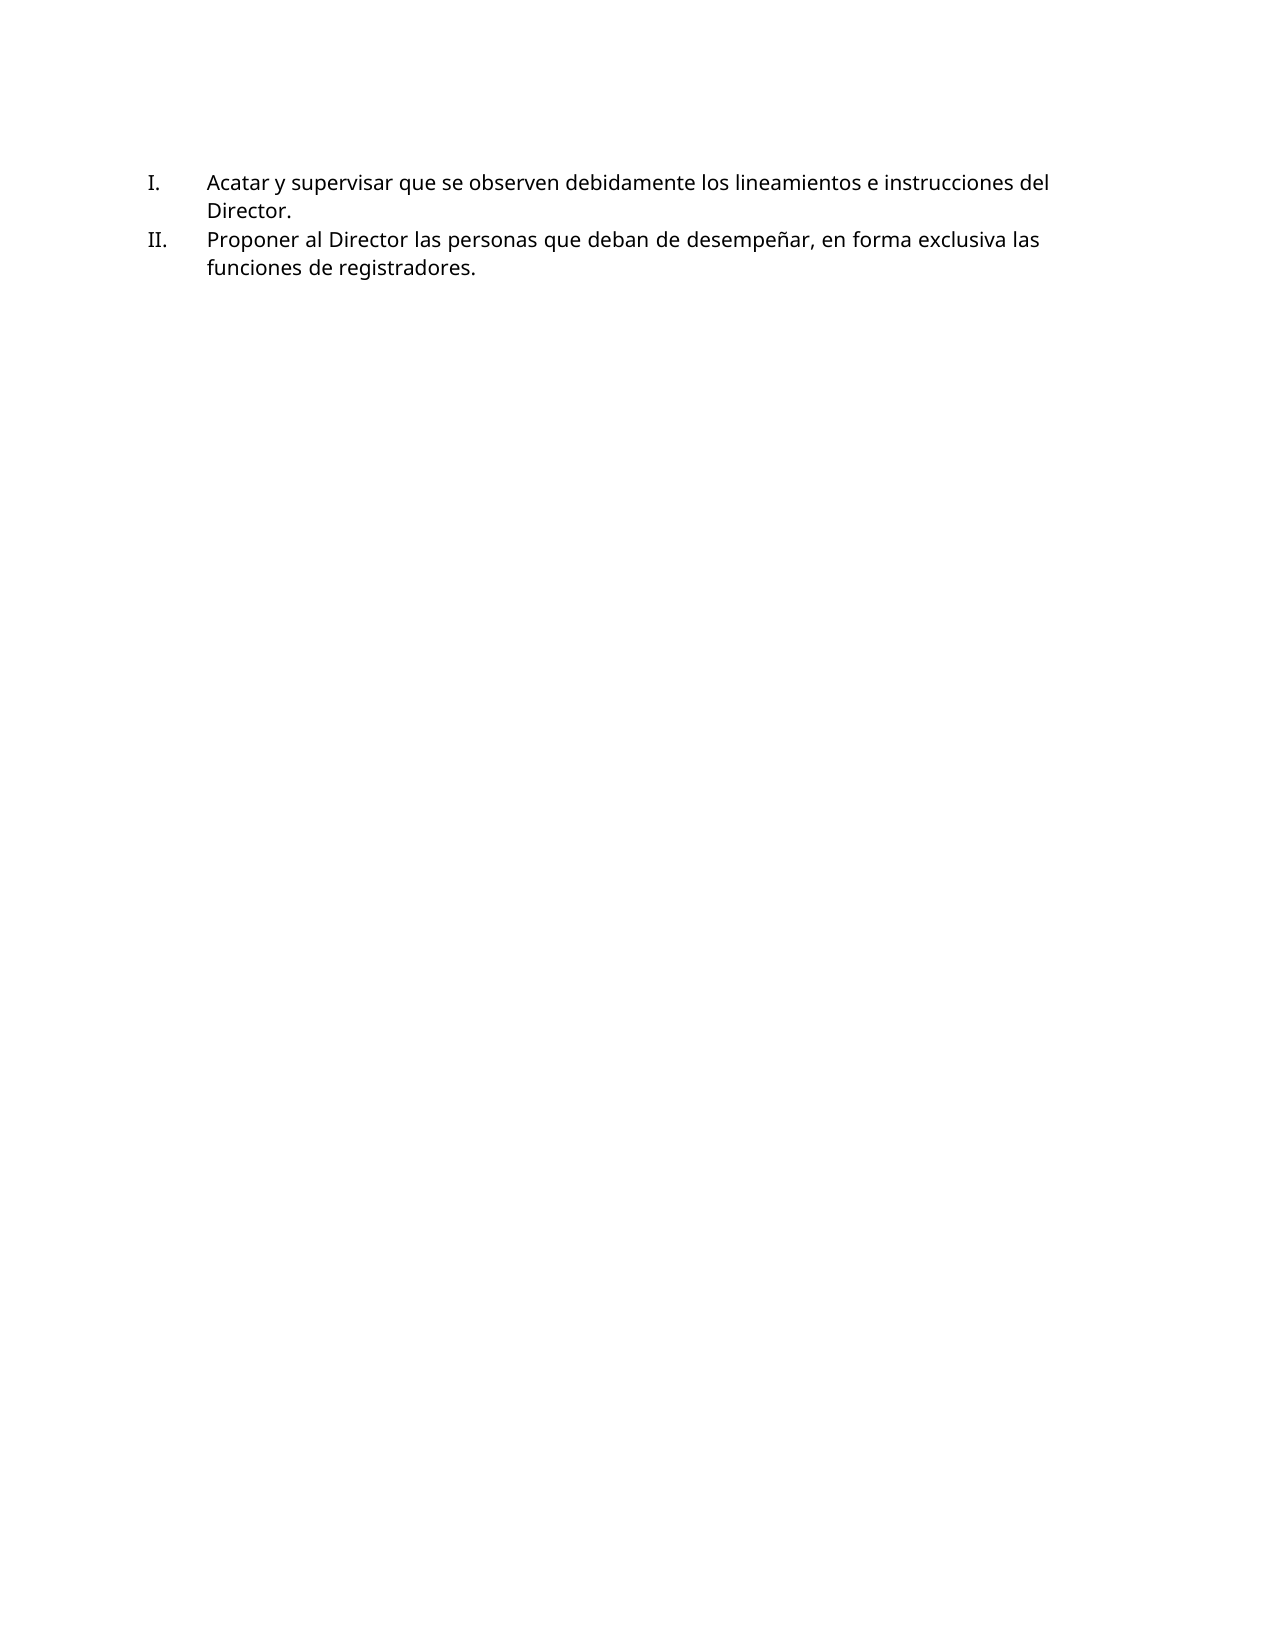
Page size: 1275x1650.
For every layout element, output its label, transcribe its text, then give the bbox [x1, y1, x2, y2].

list Acatar y supervisar que se observen debidamente los lineamientos e instrucciones del Director. [148, 168, 1139, 225]
list Proponer al Director las personas que deban de desempeñar, en forma exclusiva las funciones de registradores. [148, 225, 1127, 282]
